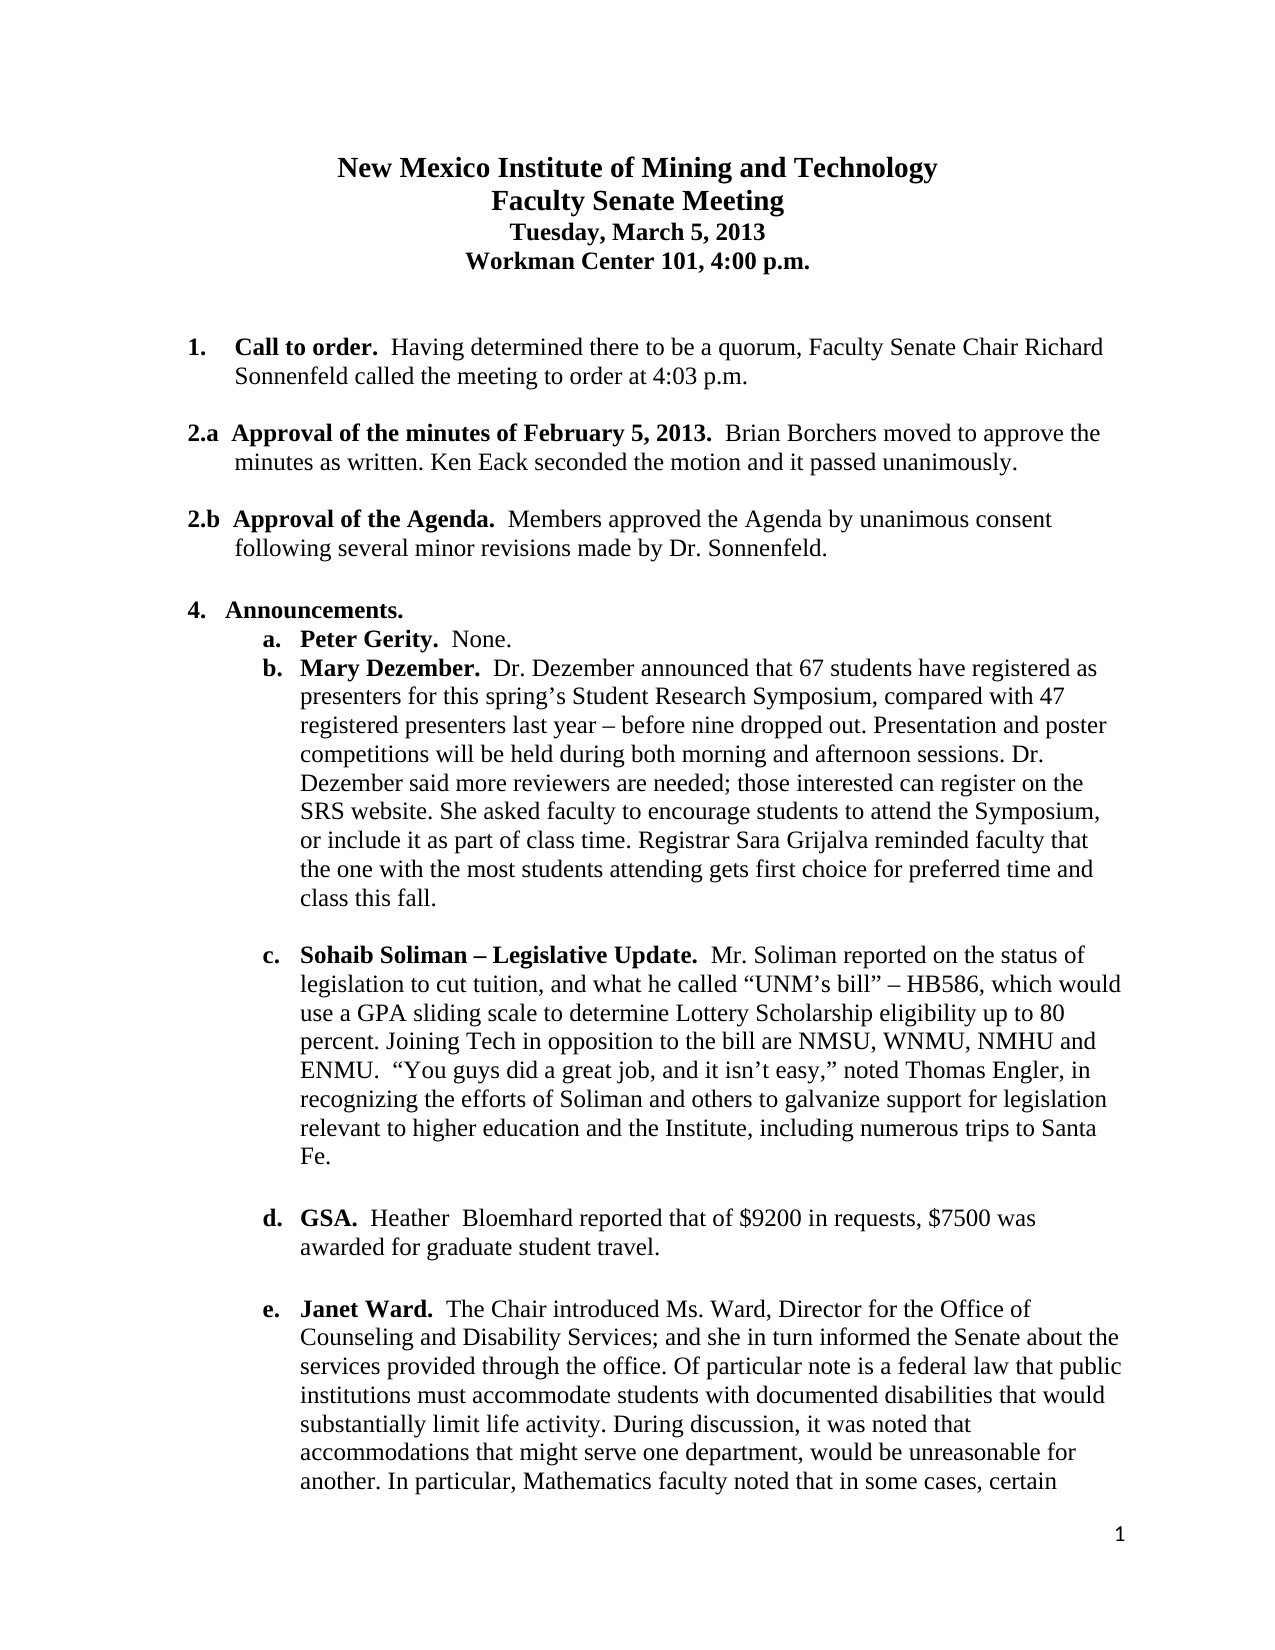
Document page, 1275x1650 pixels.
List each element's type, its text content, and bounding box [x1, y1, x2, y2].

text Faculty Senate Meeting [150, 183, 1125, 217]
text New Mexico Institute of Mining and Technology [150, 150, 1125, 183]
list Announcements. [187, 595, 1125, 624]
text 2.b Approval of the Agenda. Members approved the Agenda by unanimous consent following several minor revisions made by Dr. Sonnenfeld. [187, 504, 1125, 562]
list 2.a Approval of the minutes of February 5, 2013. Brian Borchers moved to approve the minutes as written. Ken Eack seconded the motion and it passed unanimously. [187, 418, 1125, 476]
list Mary Dezember. Dr. Dezember announced that 67 students have registered as presenters for this spring’s Student Research Symposium, compared with 47 registered presenters last year – before nine dropped out. Presentation and poster competitions will be held during both morning and afternoon sessions. Dr. Dezember said more reviewers are needed; those interested can register on the SRS website. She asked faculty to encourage students to attend the Symposium, or include it as part of class time. Registrar Sara Grijalva reminded faculty that the one with the most students attending gets first choice for preferred time and class this fall. [262, 653, 1125, 911]
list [262, 1294, 1125, 1495]
list Sohaib Soliman – Legislative Update. Mr. Soliman reported on the status of legislation to cut tuition, and what he called “UNM’s bill” – HB586, which would use a GPA sliding scale to determine Lottery Scholarship eligibility up to 80 percent. Joining Tech in opposition to the bill are NMSU, WNMU, NMHU and ENMU. “You guys did a great job, and it isn’t easy,” noted Thomas Engler, in recognizing the efforts of Soliman and others to galvanize support for legislation relevant to higher education and the Institute, including numerous trips to . [262, 940, 1125, 1170]
list Call to order. Having determined there to be a quorum, Faculty Senate Chair Richard Sonnenfeld called the meeting to order at 4:03 p.m. [187, 332, 1125, 389]
list GSA. Heather Bloemhard reported that of $9200 in requests, $7500 was awarded for graduate student travel. [262, 1203, 1125, 1261]
text Tuesday, March 5, 2013 [150, 217, 1125, 246]
list Peter Gerity. None. [225, 624, 1125, 653]
text 101, 4:00 p.m. [150, 246, 1125, 274]
